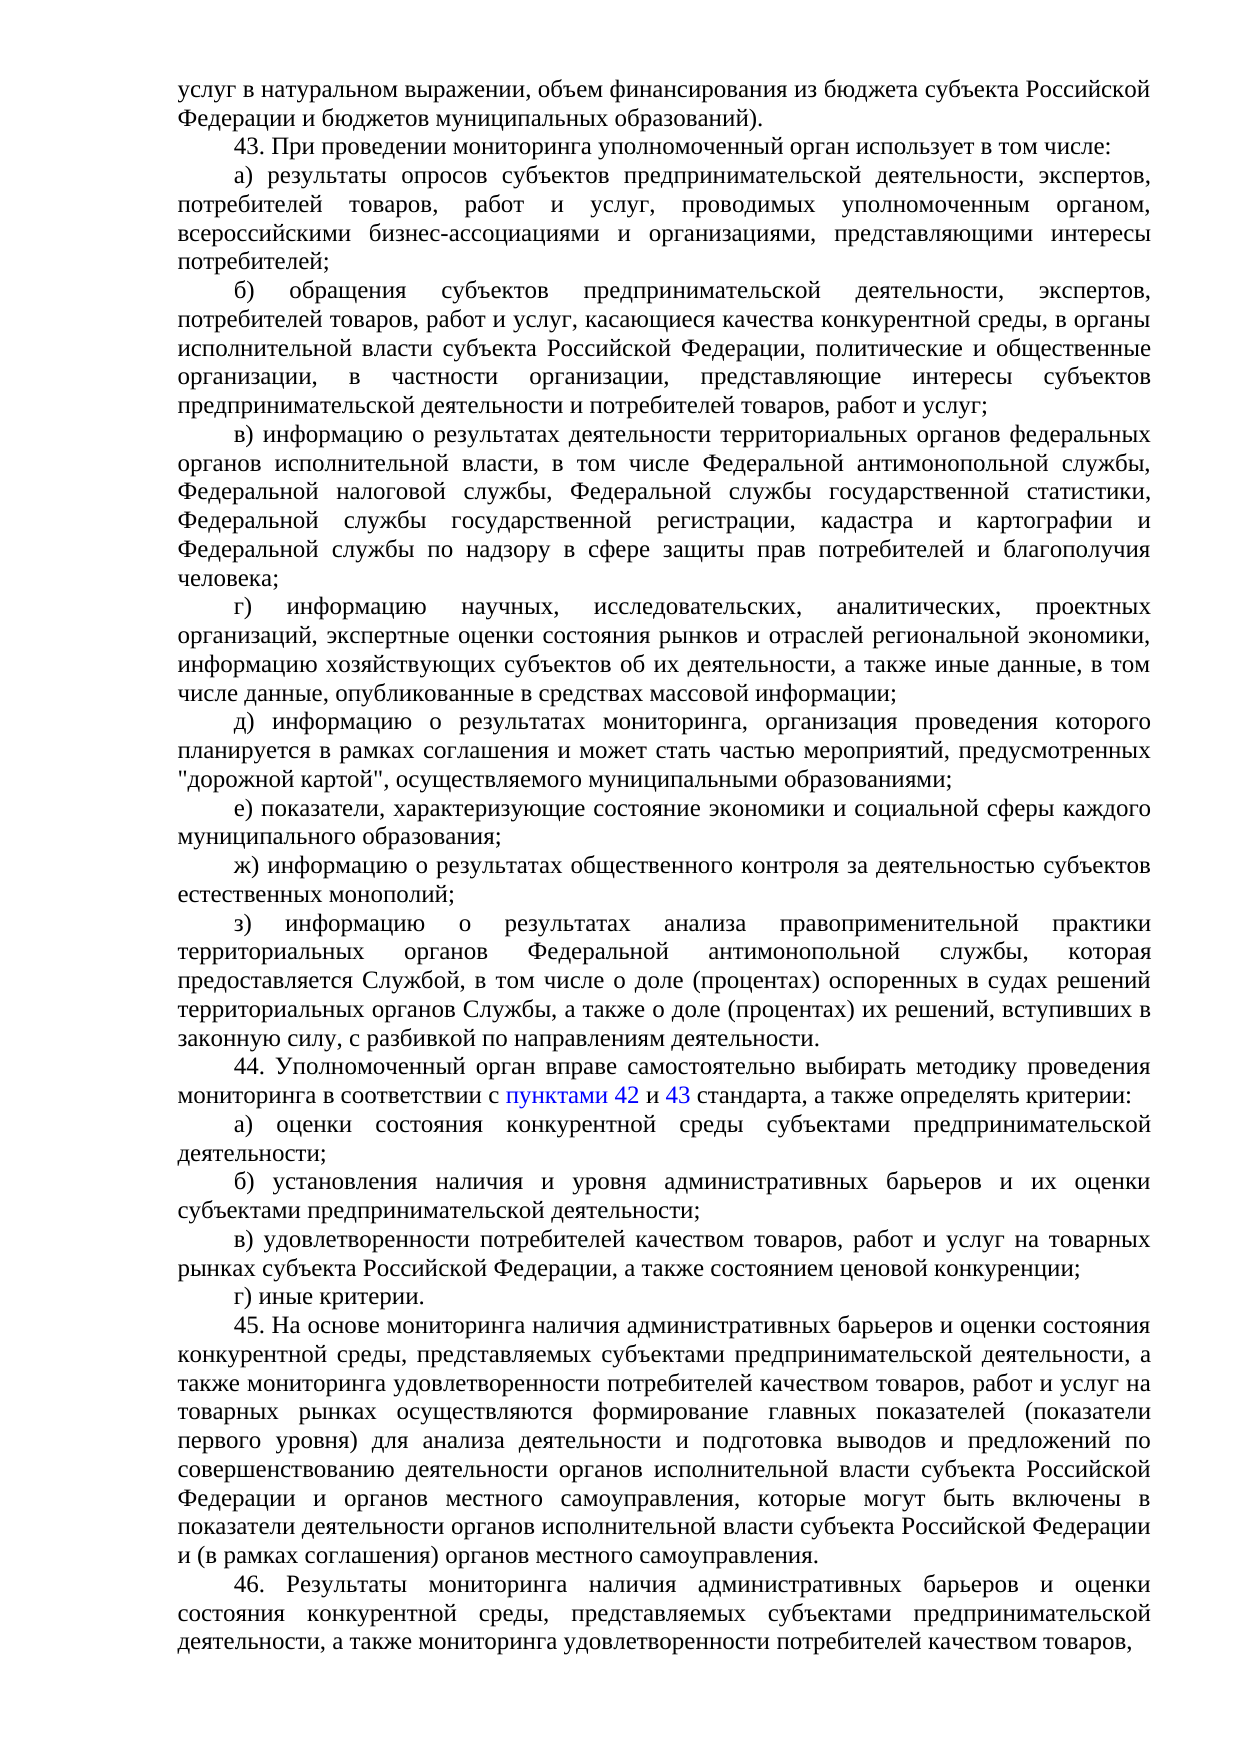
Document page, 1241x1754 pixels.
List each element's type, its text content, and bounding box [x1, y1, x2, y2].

text в) информацию о результатах деятельности территориальных органов федеральных органов исполнительной власти, в том числе Федеральной антимонопольной службы, Федеральной налоговой службы, Федеральной службы государственной статистики, Федеральной службы государственной регистрации, кадастра и картографии и Федеральной службы по надзору в сфере защиты прав потребителей и благополучия человека; [177, 419, 1152, 591]
text з) информацию о результатах анализа правоприменительной практики территориальных органов Федеральной антимонопольной службы, которая предоставляется Службой, в том числе о доле (процентах) оспоренных в судах решений территориальных органов Службы, а также о доле (процентах) их решений, вступивших в законную силу, с разбивкой по направлениям деятельности. [177, 908, 1152, 1051]
text б) обращения субъектов предпринимательской деятельности, экспертов, потребителей товаров, работ и услуг, касающиеся качества конкурентной среды, в органы исполнительной власти субъекта Российской Федерации, политические и общественные организации, в частности организации, представляющие интересы субъектов предпринимательской деятельности и потребителей товаров, работ и услуг; [177, 275, 1152, 419]
text 43. При проведении мониторинга уполномоченный орган использует в том числе: [177, 131, 1152, 160]
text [177, 74, 1152, 131]
text ж) информацию о результатах общественного контроля за деятельностью субъектов естественных монополий; [177, 850, 1152, 908]
text а) оценки состояния конкурентной среды субъектами предпринимательской деятельности; [177, 1109, 1152, 1166]
text б) установления наличия и уровня административных барьеров и их оценки субъектами предпринимательской деятельности; [177, 1166, 1152, 1224]
text г) информацию научных, исследовательских, аналитических, проектных организаций, экспертные оценки состояния рынков и отраслей региональной экономики, информацию хозяйствующих субъектов об их деятельности, а также иные данные, в том числе данные, опубликованные в средствах массовой информации; [177, 591, 1152, 706]
text 44. Уполномоченный орган вправе самостоятельно выбирать методику проведения мониторинга в соответствии с пунктами 42 и 43 стандарта, а также определять критерии: [177, 1051, 1152, 1109]
text а) результаты опросов субъектов предпринимательской деятельности, экспертов, потребителей товаров, работ и услуг, проводимых уполномоченным органом, всероссийскими бизнес-ассоциациями и организациями, представляющими интересы потребителей; [177, 160, 1152, 275]
text г) иные критерии. [177, 1281, 1152, 1310]
text в) удовлетворенности потребителей качеством товаров, работ и услуг на товарных рынках субъекта Российской Федерации, а также состоянием ценовой конкуренции; [177, 1224, 1152, 1281]
text д) информацию о результатах мониторинга, организация проведения которого планируется в рамках соглашения и может стать частью мероприятий, предусмотренных "дорожной картой", осуществляемого муниципальными образованиями; [177, 706, 1152, 793]
text 45. На основе мониторинга наличия административных барьеров и оценки состояния конкурентной среды, представляемых субъектами предпринимательской деятельности, а также мониторинга удовлетворенности потребителей качеством товаров, работ и услуг на товарных рынках осуществляются формирование главных показателей (показатели первого уровня) для анализа деятельности и подготовка выводов и предложений по совершенствованию деятельности органов исполнительной власти субъекта Российской Федерации и органов местного самоуправления, которые могут быть включены в показатели деятельности органов исполнительной власти субъекта Российской Федерации и (в рамках соглашения) органов местного самоуправления. [177, 1310, 1152, 1569]
text е) показатели, характеризующие состояние экономики и социальной сферы каждого муниципального образования; [177, 793, 1152, 850]
text 46. Результаты мониторинга наличия административных барьеров и оценки состояния конкурентной среды, представляемых субъектами предпринимательской деятельности, а также мониторинга удовлетворенности потребителей качеством товаров, [177, 1569, 1152, 1655]
